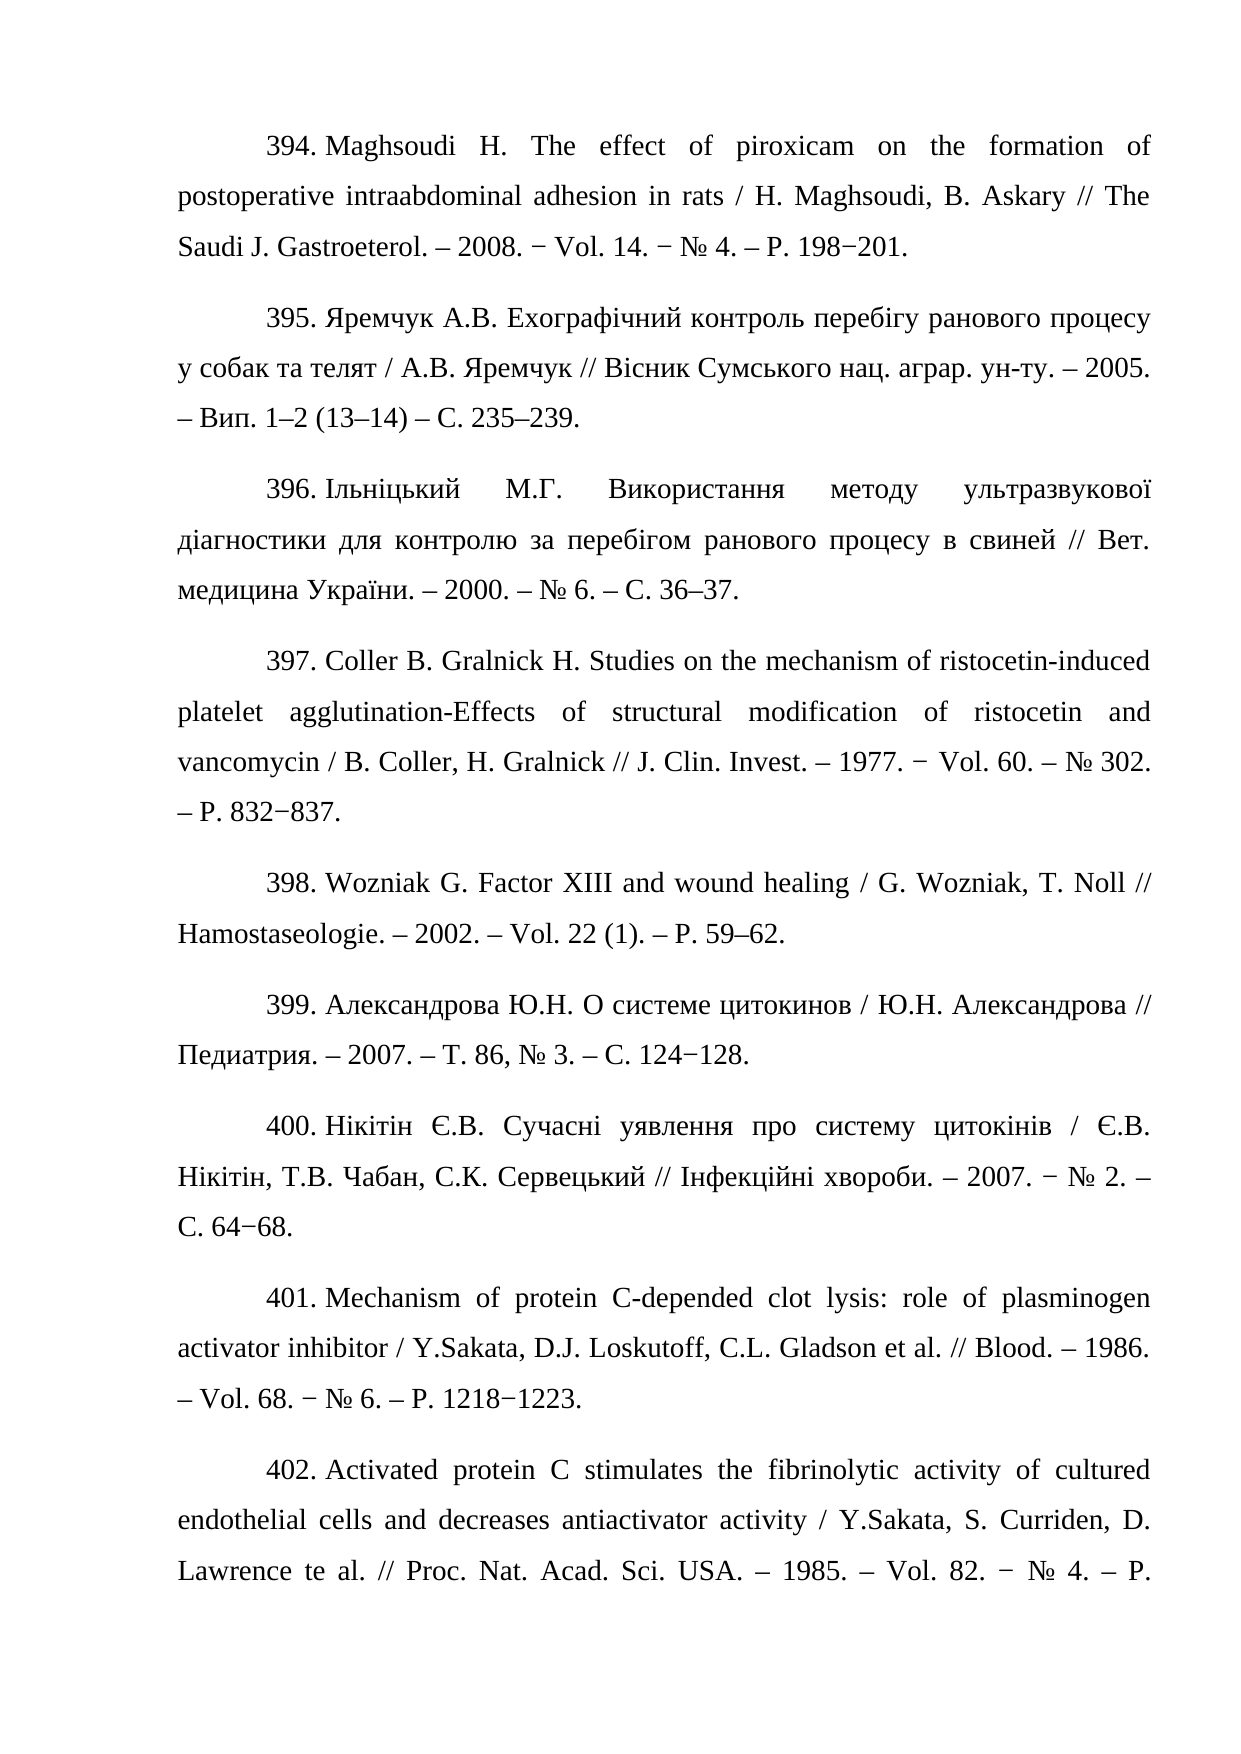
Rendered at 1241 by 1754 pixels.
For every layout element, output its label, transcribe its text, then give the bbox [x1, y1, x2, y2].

list Coller B. Gralnick H. Studies on the mechanism of ristocetin-induced platelet agglutination-Effects of structural modification of ristocetin and vancomycin / B. Coller, H. Gralnick // J. Clin. Invest. – 1977. − Vol. 60. – № 302. – Р. 832−837. [177, 643, 1152, 828]
list Яремчук А.В. Ехографічний контроль перебігу ранового процесу у собак та телят / А.В. Яремчук // Вісник Сумського нац. аграр. ун-ту. – 2005. – Вип. 1–2 (13–14) – С. 235–239. [177, 300, 1152, 434]
list Ільніцький М.Г. Використання методу ультразвукової діагностики для контролю за перебігом ранового процесу в свиней // Вет. медицина України. – 2000. – № 6. – С. 36–37. [177, 472, 1152, 606]
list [177, 1452, 1152, 1586]
list Wozniak G. Factor XIII and wound healing / G. Wozniak, T. Noll // Hamostaseologie. – 2002. – Vol. 22 (1). – P. 59–62. [177, 866, 1152, 949]
list Александрова Ю.Н. О системе цитокинов / Ю.Н. Александрова // Педиатрия. – 2007. – Т. 86, № 3. – С. 124−128. [177, 987, 1152, 1071]
list Нікітін Є.В. Сучасні уявлення про систему цитокінів / Є.В. Нікітін, Т.В. Чабан, С.К. Сервецький // Інфекційні хвороби. – 2007. − № 2. – С. 64−68. [177, 1108, 1152, 1243]
list Maghsoudi H. The effect of piroxicam on the formation of postoperative intraabdominal adhesion in rats / H. Maghsoudi, B. Askary // The Saudi J. Gastroeterol. – 2008. − Vol. 14. − № 4. – P. 198−201. [177, 128, 1152, 262]
list Mechanism of protein C-depended clot lysis: role of plasminogen activator inhibitor / Y.Sakata, D.J. Loskutoff, C.L. Gladson et al. // Blood. – 1986. – Vol. 68. − № 6. – P. 1218−1223. [177, 1280, 1152, 1414]
